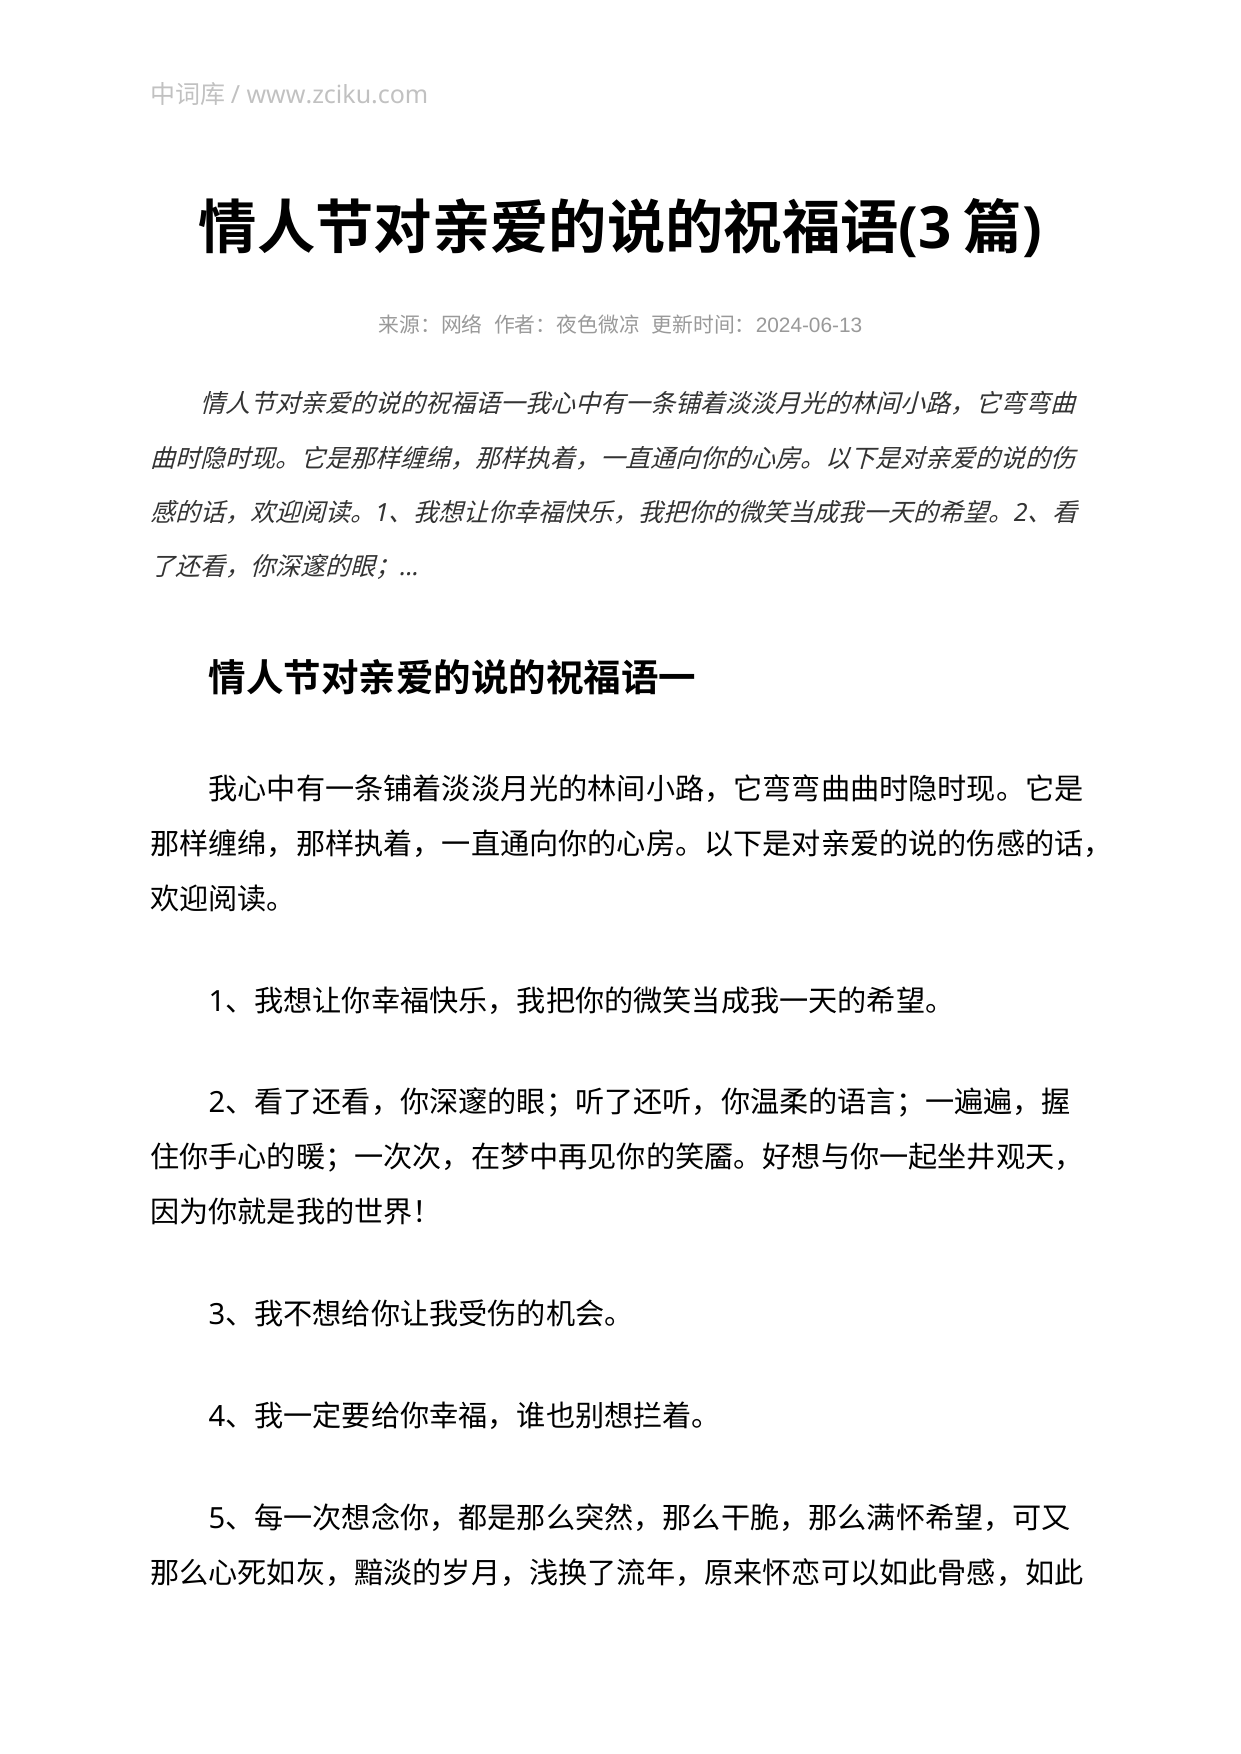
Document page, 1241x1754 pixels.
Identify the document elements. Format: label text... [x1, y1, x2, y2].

text 情人节对亲爱的说的祝福语一 [150, 648, 1090, 702]
text 我心中有一条铺着淡淡月光的林间小路，它弯弯曲曲时隐时现。它是那样缠绵，那样执着，一直通向你的心房。以下是对亲爱的说的伤感的话，欢迎阅读。 [150, 766, 1090, 918]
text 来源：网络 作者：夜色微凉 更新时间：2024-06-13 [150, 313, 1090, 337]
text 4、我一定要给你幸福，谁也别想拦着。 [150, 1393, 1090, 1435]
text 2、看了还看，你深邃的眼；听了还听，你温柔的语言；一遍遍，握住你手心的暖；一次次，在梦中再见你的笑靥。好想与你一起坐井观天，因为你就是我的世界！ [150, 1079, 1090, 1231]
text 1、我想让你幸福快乐，我把你的微笑当成我一天的希望。 [150, 977, 1090, 1019]
subtitle 情人节对亲爱的说的祝福语(3篇) [150, 181, 1090, 266]
text 情人节对亲爱的说的祝福语一我心中有一条铺着淡淡月光的林间小路，它弯弯曲曲时隐时现。它是那样缠绵，那样执着，一直通向你的心房。以下是对亲爱的说的伤感的话，欢迎阅读。1、我想让你幸福快乐，我把你的微笑当成我一天的希望。2、看了还看，你深邃的眼；... [150, 384, 1090, 583]
text 3、我不想给你让我受伤的机会。 [150, 1291, 1090, 1333]
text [150, 1495, 1090, 1592]
